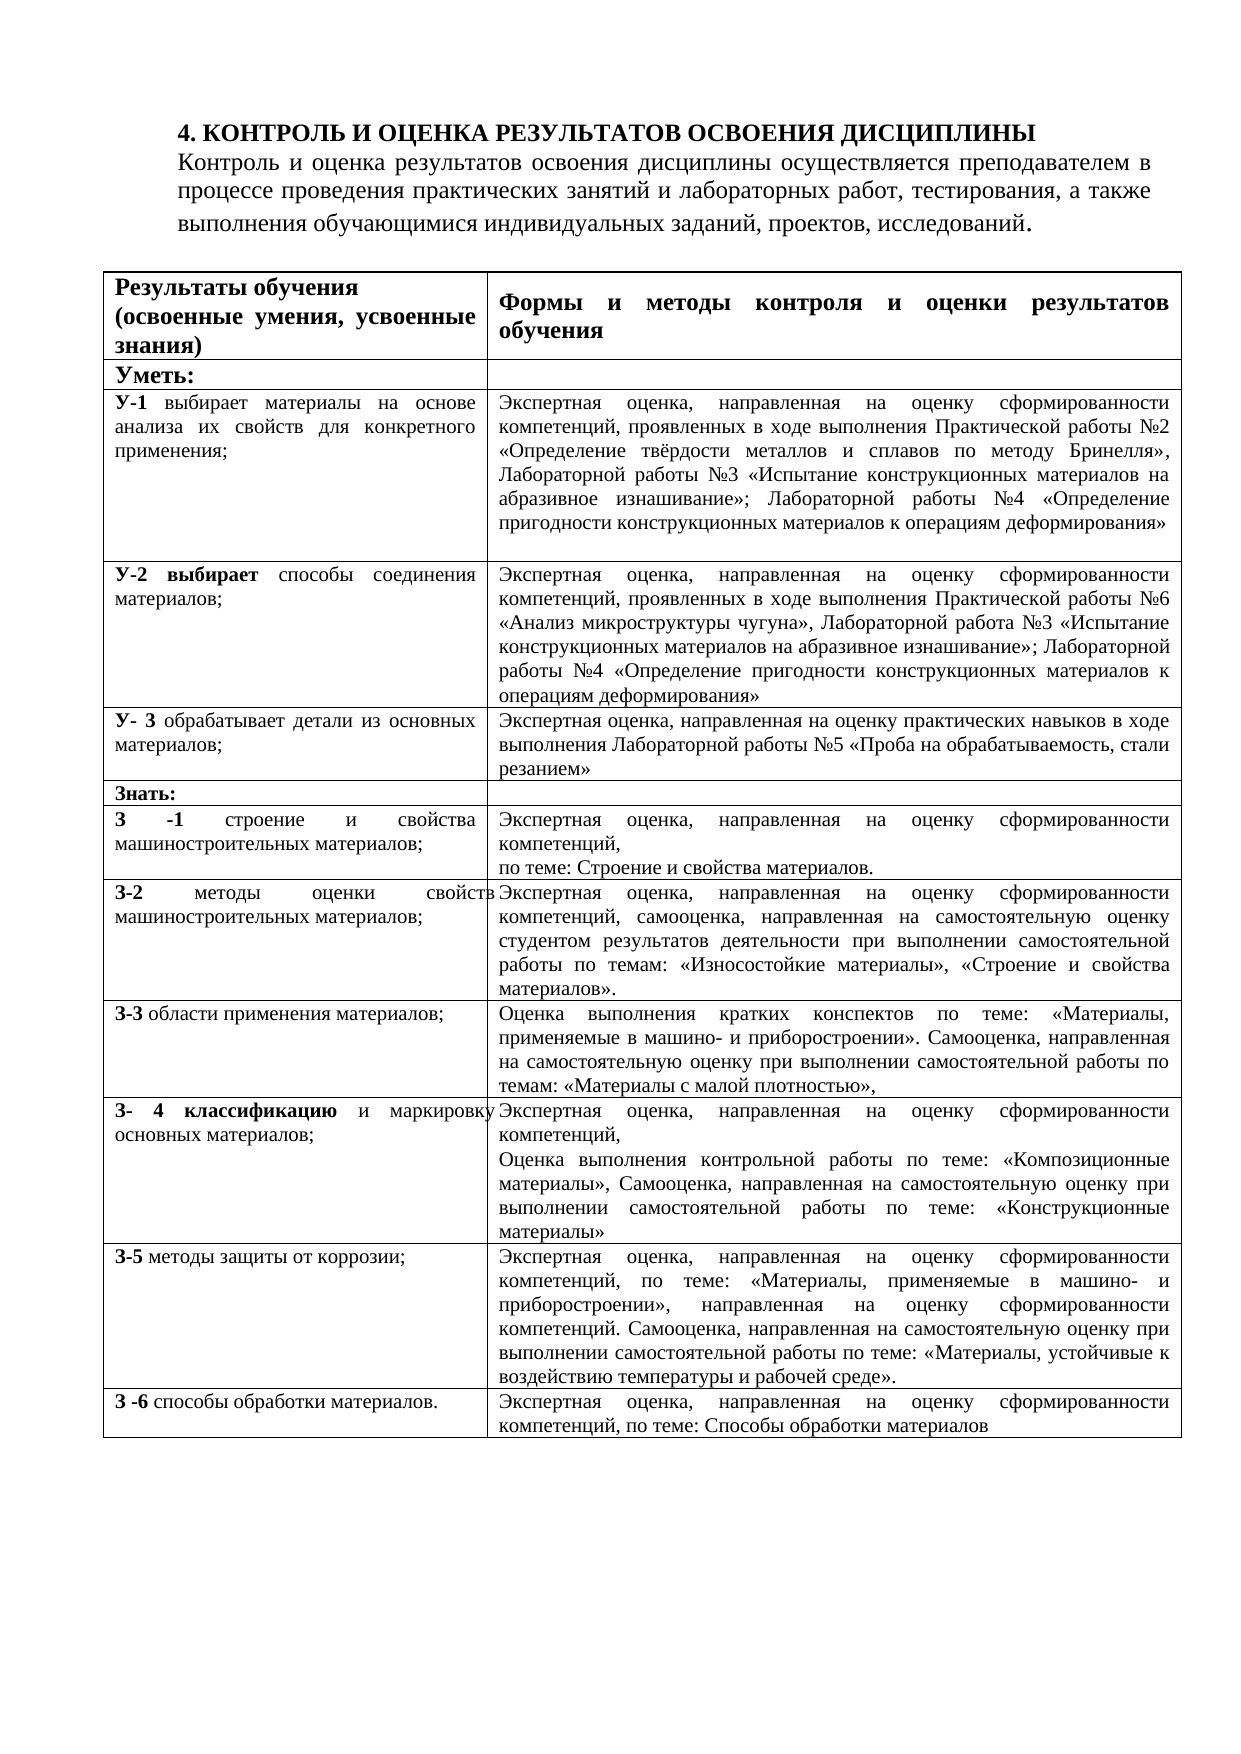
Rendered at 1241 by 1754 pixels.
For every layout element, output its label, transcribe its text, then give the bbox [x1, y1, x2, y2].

table_cell Знать: [104, 781, 487, 805]
table_cell [488, 360, 1181, 388]
table_header Результаты обучения (освоенные умения, усвоенные знания) [104, 273, 487, 359]
table_cell Оценка выполнения кратких конспектов по теме: «Материалы, применяемые в машино- и приборостроении». Самооценка, направленная на самостоятельную оценку при выполнении самостоятельной работы по темам: «Материалы с малой плотностью», [488, 1001, 1181, 1097]
table_cell Экспертная оценка, направленная на оценку сформированности компетенций, по теме: Строение и свойства материалов. [488, 806, 1181, 879]
table_header Формы и методы контроля и оценки результатов обучения [488, 273, 1181, 359]
table_cell Экспертная оценка, направленная на оценку практических навыков в ходе выполнения Лабораторной работы №5 «Проба на обрабатываемость, стали резанием» [488, 708, 1181, 780]
table_cell [488, 781, 1181, 805]
table_cell У- 3 обрабатывает детали из основных материалов; [104, 708, 487, 780]
table_cell З-3 области применения материалов; [104, 1001, 487, 1097]
table_cell Экспертная оценка, направленная на оценку сформированности компетенций, самооценка, направленная на самостоятельную оценку студентом результатов деятельности при выполнении самостоятельной работы по темам: «Износостойкие материалы», «Строение и свойства материалов». [488, 880, 1181, 1000]
table_cell Экспертная оценка, направленная на оценку сформированности компетенций, проявленных в ходе выполнения Практической работы №2 «Определение твёрдости металлов и сплавов по методу Бринелля», Лабораторной работы №3 «Испытание конструкционных материалов на абразивное изнашивание»; Лабораторной работы №4 «Определение пригодности конструкционных материалов к операциям деформирования» [488, 390, 1181, 561]
table_cell З-2 методы оценки свойств машиностроительных материалов; [104, 880, 487, 1000]
table_cell Экспертная оценка, направленная на оценку сформированности компетенций, Оценка выполнения контрольной работы по теме: «Композиционные материалы», Самооценка, направленная на самостоятельную оценку при выполнении самостоятельной работы по теме: «Конструкционные материалы» [488, 1098, 1181, 1243]
subtitle 4. Контроль и оценка результатов освоения Дисциплины [177, 118, 1152, 147]
table_cell Экспертная оценка, направленная на оценку сформированности компетенций, по теме: «Материалы, применяемые в машино- и приборостроении», направленная на оценку сформированности компетенций. Самооценка, направленная на самостоятельную оценку при выполнении самостоятельной работы по теме: «Материалы, устойчивые к воздействию температуры и рабочей среде». [488, 1244, 1181, 1388]
table_cell З- 4 классификацию и маркировку основных материалов; [104, 1098, 487, 1243]
table_cell Экспертная оценка, направленная на оценку сформированности компетенций, по теме: Способы обработки материалов [488, 1389, 1181, 1437]
table_cell У-2 выбирает способы соединения материалов; [104, 562, 487, 707]
table_cell Уметь: [104, 360, 487, 388]
table_cell З -1 строение и свойства машиностроительных материалов; [104, 806, 487, 879]
table_cell З-5 методы защиты от коррозии; [104, 1244, 487, 1388]
table_cell Экспертная оценка, направленная на оценку сформированности компетенций, проявленных в ходе выполнения Практической работы №6 «Анализ микроструктуры чугуна», Лабораторной работа №3 «Испытание конструкционных материалов на абразивное изнашивание»; Лабораторной работы №4 «Определение пригодности конструкционных материалов к операциям деформирования» [488, 562, 1181, 707]
table_cell У-1 выбирает материалы на основе анализа их свойств для конкретного применения; [104, 390, 487, 561]
table_cell З -6 способы обработки материалов. [104, 1389, 487, 1437]
subtitle Контроль и оценка результатов освоения дисциплины осуществляется преподавателем в процессе проведения практических занятий и лабораторных работ, тестирования, а также выполнения обучающимися индивидуальных заданий, проектов, исследований. [177, 147, 1152, 238]
